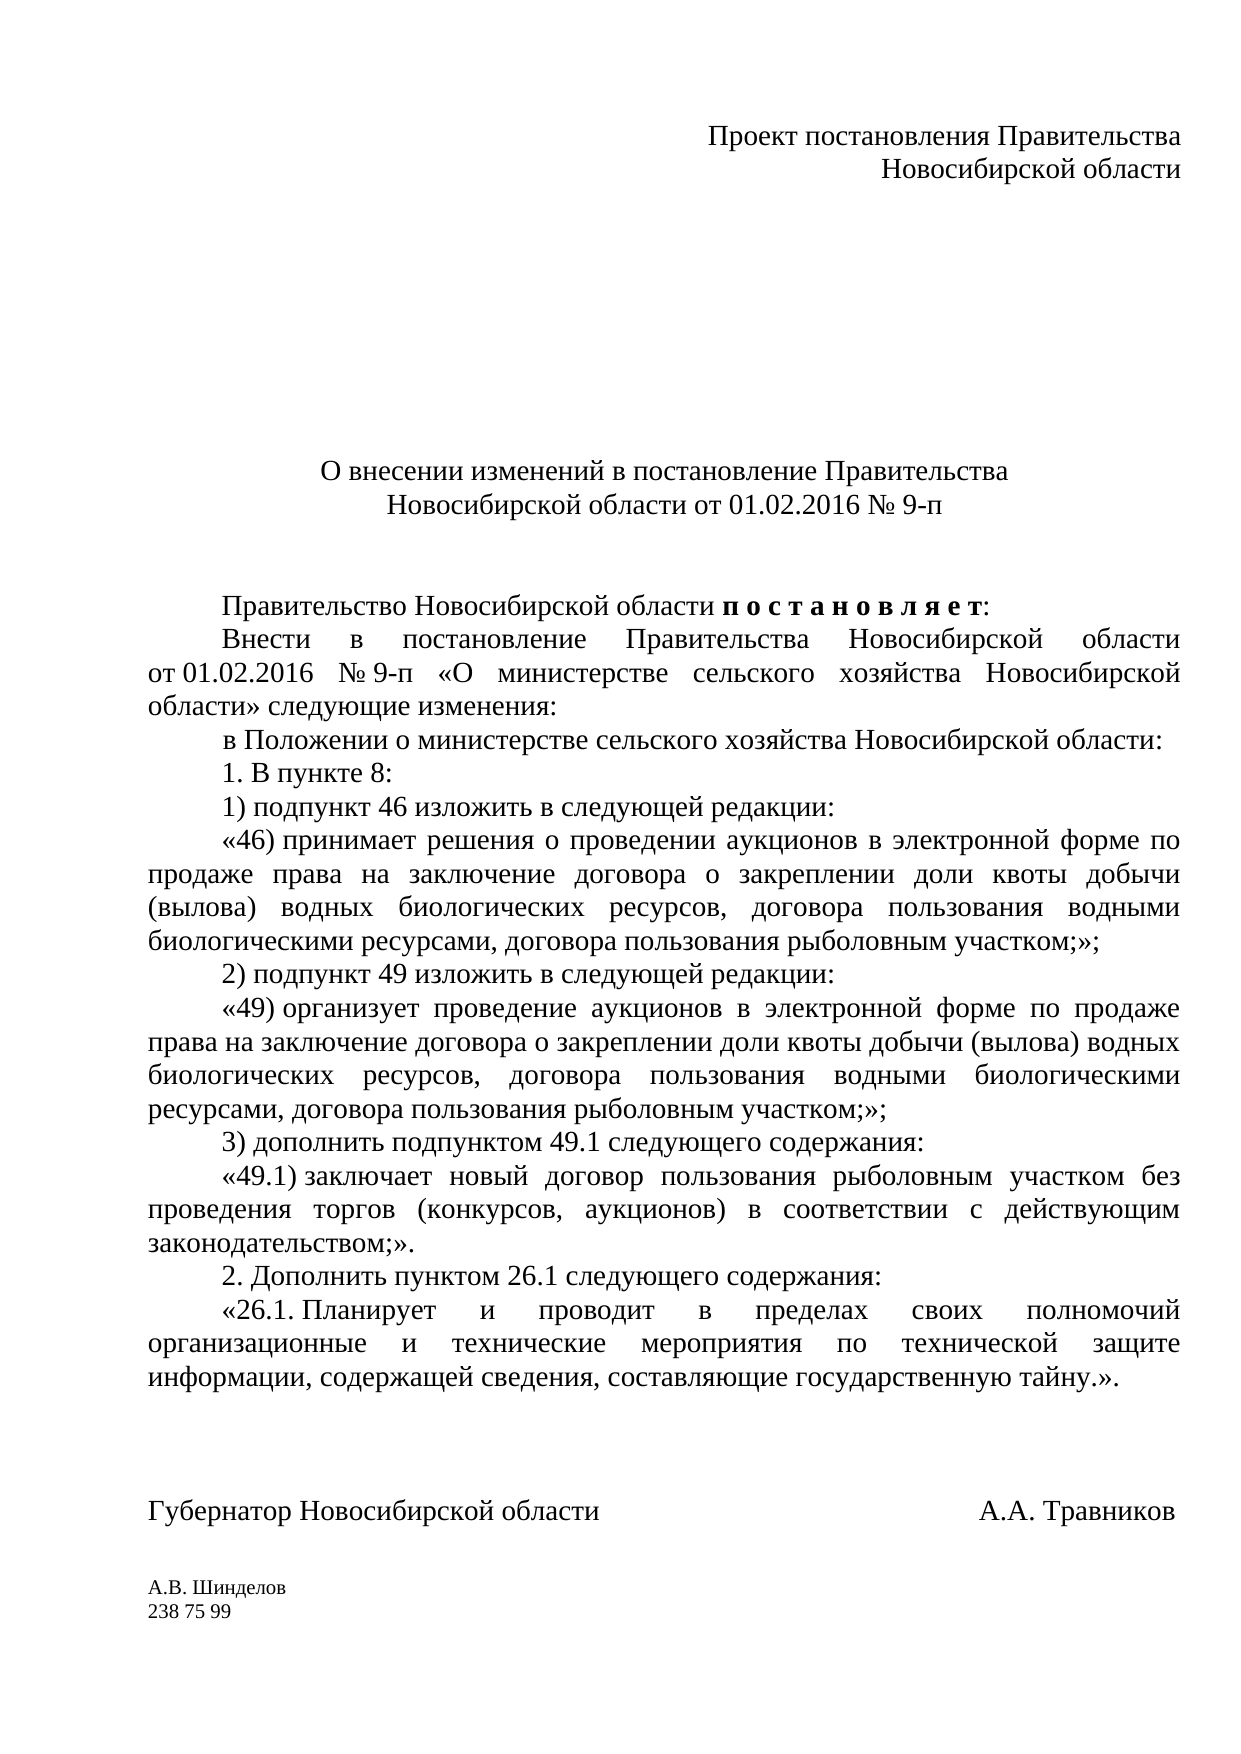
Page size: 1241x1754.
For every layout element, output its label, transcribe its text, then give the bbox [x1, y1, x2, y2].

text Правительство Новосибирской области п о с т а н о в л я е т: [148, 588, 1181, 621]
text Новосибирской области от 01.02.2016 № 9-п [148, 487, 1181, 521]
text «26.1. Планирует и проводит в пределах своих полномочий организационные и технические мероприятия по технической защите информации, содержащей сведения, составляющие государственную тайну.». [148, 1292, 1181, 1393]
text Новосибирской области [148, 152, 1181, 185]
text А.В. Шинделов [148, 1575, 1181, 1599]
text 2) подпункт 49 изложить в следующей редакции: [148, 957, 1181, 990]
text 238 75 99 [148, 1599, 1181, 1623]
text 1) подпункт 46 изложить в следующей редакции: [148, 789, 1181, 822]
text 3) дополнить подпунктом 49.1 следующего содержания: [148, 1124, 1181, 1158]
text 1. В пункте 8: [148, 755, 1181, 789]
text Губернатор Новосибирской области А.А. Травников [148, 1493, 1179, 1527]
text в Положении о министерстве сельского хозяйства Новосибирской области: [148, 722, 1181, 755]
text Проект постановления Правительства [148, 118, 1181, 152]
text «46) принимает решения о проведении аукционов в электронной форме по продаже права на заключение договора о закреплении доли квоты добычи (вылова) водных биологических ресурсов, договора пользования водными биологическими ресурсами, договора пользования рыболовным участком;»; [148, 822, 1181, 957]
text «49) организует проведение аукционов в электронной форме по продаже права на заключение договора о закреплении доли квоты добычи (вылова) водных биологических ресурсов, договора пользования водными биологическими ресурсами, договора пользования рыболовным участком;»; [148, 990, 1181, 1124]
text Внести в постановление Правительства Новосибирской области от 01.02.2016 № 9-п «О министерстве сельского хозяйства Новосибирской области» следующие изменения: [148, 621, 1181, 722]
text 2. Дополнить пунктом 26.1 следующего содержания: [148, 1258, 1181, 1292]
text О внесении изменений в постановление Правительства [148, 453, 1181, 487]
text «49.1) заключает новый договор пользования рыболовным участком без проведения торгов (конкурсов, аукционов) в соответствии с действующим законодательством;». [148, 1158, 1181, 1258]
